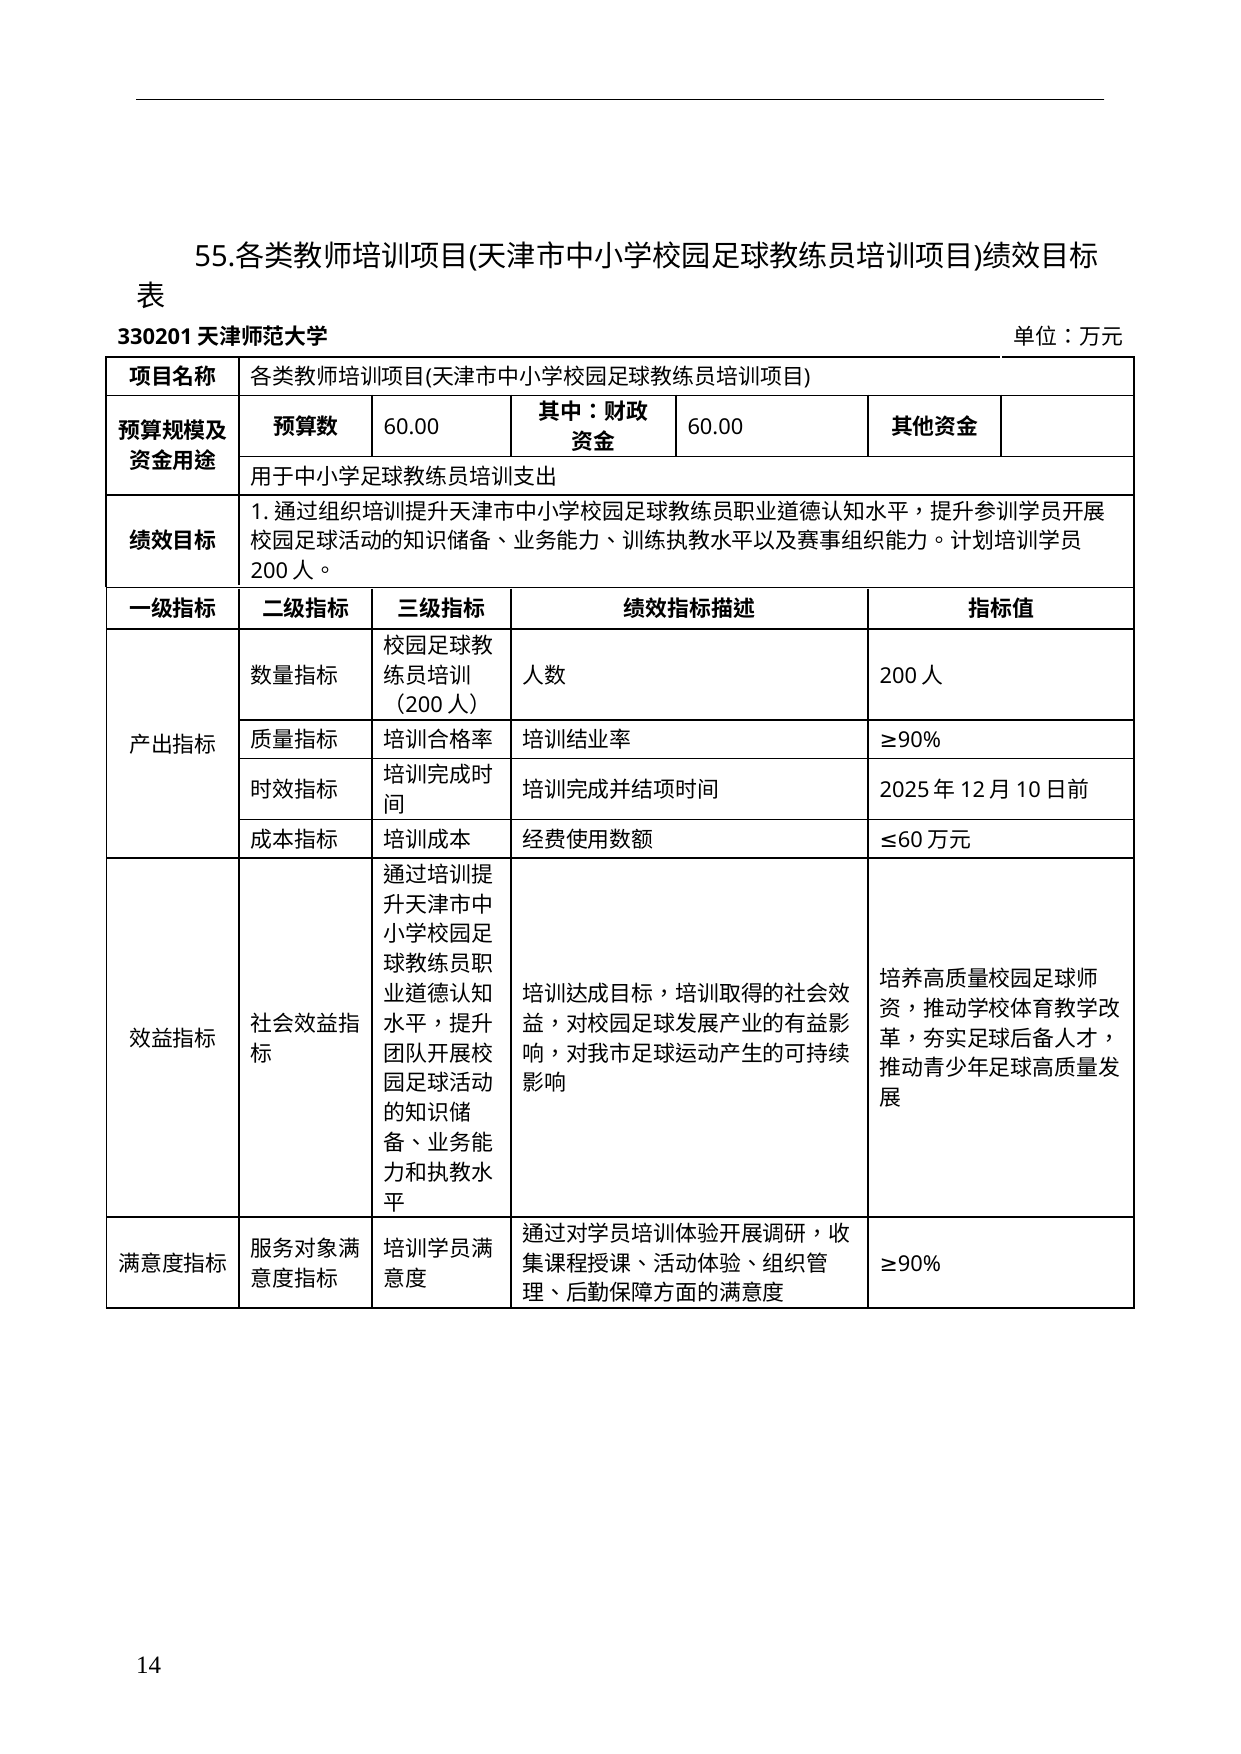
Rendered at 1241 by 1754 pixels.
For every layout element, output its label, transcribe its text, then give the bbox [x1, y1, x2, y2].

table_header 330201天津师范大学 [107, 316, 1000, 356]
table_header 二级指标 [240, 588, 372, 628]
table_cell 社会效益指标 [240, 859, 371, 1216]
table_cell 时效指标 [240, 759, 371, 819]
table_cell 培训成本 [373, 820, 510, 857]
table_cell ≤60万元 [869, 820, 1133, 857]
table_cell 其中：财政 资金 [512, 396, 675, 456]
table_cell 培养高质量校园足球师资，推动学校体育教学改革，夯实足球后备人才，推动青少年足球高质量发展 [869, 859, 1133, 1216]
table_header 指标值 [869, 588, 1133, 628]
table_cell 60.00 [373, 396, 510, 456]
table_cell 60.00 [677, 396, 867, 456]
table_cell ≥90% [869, 721, 1133, 758]
table_cell 1. 通过组织培训提升天津市中小学校园足球教练员职业道德认知水平，提升参训学员开展校园足球活动的知识储备、业务能力、训练执教水平以及赛事组织能力。计划培训学员200人。 [240, 496, 1133, 585]
table_cell 质量指标 [240, 721, 371, 758]
table_cell 培训完成并结项时间 [512, 759, 867, 819]
table_header 单位：万元 [1002, 316, 1133, 356]
table_cell 培训学员满意度 [373, 1218, 510, 1307]
text 55.各类教师培训项目(天津市中小学校园足球教练员培训项目)绩效目标表 [136, 235, 1104, 315]
table_cell 人数 [512, 630, 867, 719]
table_cell 培训结业率 [512, 721, 867, 758]
table_cell 培训合格率 [373, 721, 510, 758]
table_cell 经费使用数额 [512, 820, 867, 857]
table_cell 产出指标 [107, 630, 238, 857]
table_cell 200人 [869, 630, 1133, 719]
table_cell 满意度指标 [107, 1218, 238, 1307]
table_cell 数量指标 [240, 630, 371, 719]
table_cell 校园足球教练员培训（200人） [373, 630, 510, 719]
table_cell 预算数 [240, 396, 371, 456]
table_cell 项目名称 [107, 358, 238, 394]
table_cell 成本指标 [240, 820, 371, 857]
table_cell 用于中小学足球教练员培训支出 [240, 457, 1133, 494]
table_cell 其他资金 [869, 396, 1000, 456]
table_header 三级指标 [373, 588, 511, 628]
table_cell 效益指标 [107, 859, 238, 1216]
table_cell 通过培训提升天津市中小学校园足球教练员职业道德认知水平，提升团队开展校园足球活动的知识储备、业务能力和执教水平 [373, 859, 510, 1216]
table_cell 通过对学员培训体验开展调研，收集课程授课、活动体验、组织管理、后勤保障方面的满意度 [512, 1218, 867, 1307]
table_cell 绩效目标 [107, 496, 238, 585]
table_header 绩效指标描述 [512, 588, 868, 628]
table_cell ≥90% [869, 1218, 1133, 1307]
table_cell 2025年12月10日前 [869, 759, 1133, 819]
table_cell 预算规模及资金用途 [107, 396, 238, 494]
table_cell 培训完成时间 [373, 759, 510, 819]
table_cell 服务对象满意度指标 [240, 1218, 371, 1307]
table_header 一级指标 [107, 588, 239, 628]
table_cell 培训达成目标，培训取得的社会效益，对校园足球发展产业的有益影响，对我市足球运动产生的可持续影响 [512, 859, 867, 1216]
table_cell 各类教师培训项目(天津市中小学校园足球教练员培训项目) [240, 358, 1133, 394]
table_cell [1002, 396, 1133, 456]
